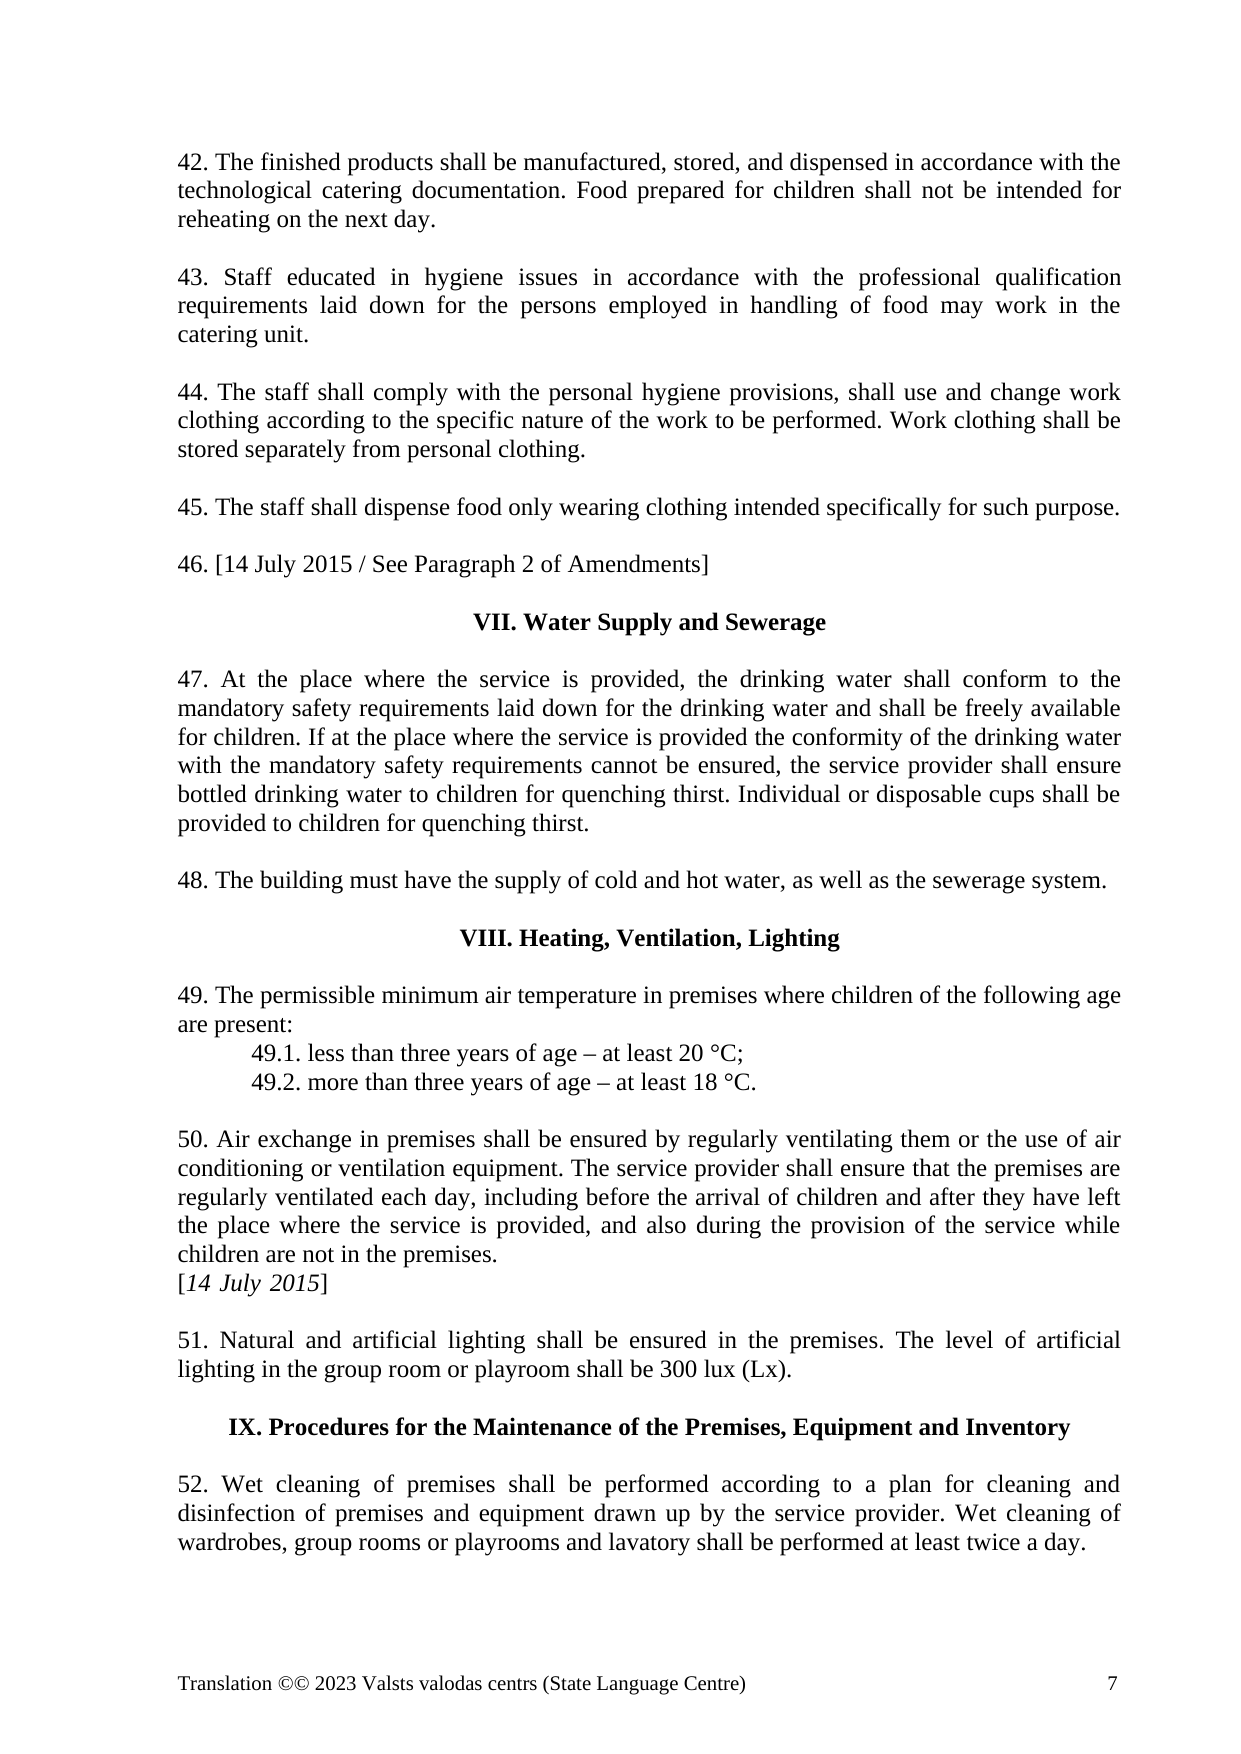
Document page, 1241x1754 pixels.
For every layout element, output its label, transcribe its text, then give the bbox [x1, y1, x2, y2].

text 45. The staff shall dispense food only wearing clothing intended specifically for such purpose. [177, 492, 1122, 521]
text 43. Staff educated in hygiene issues in accordance with the professional qualification requirements laid down for the persons employed in handling of food may work in the catering unit. [177, 262, 1122, 348]
text 42. The finished products shall be manufactured, stored, and dispensed in accordance with the technological catering documentation. Food prepared for children shall not be intended for reheating on the next day. [177, 147, 1122, 233]
text 46. [14 July 2015 / See Paragraph 2 of Amendments] [177, 549, 1122, 578]
text 51. Natural and artificial lighting shall be ensured in the premises. The level of artificial lighting in the group room or playroom shall be 300 lux (Lx). [177, 1326, 1122, 1383]
text IX. Procedures for the Maintenance of the Premises, Equipment and Inventory [177, 1412, 1122, 1441]
text 52. Wet cleaning of premises shall be performed according to a plan for cleaning and disinfection of premises and equipment drawn up by the service provider. Wet cleaning of wardrobes, group rooms or playrooms and lavatory shall be performed at least twice a day. [177, 1469, 1122, 1556]
text 49.2. more than three years of age – at least 18 °C. [177, 1067, 1122, 1096]
text 44. The staff shall comply with the personal hygiene provisions, shall use and change work clothing according to the specific nature of the work to be performed. Work clothing shall be stored separately from personal clothing. [177, 377, 1122, 463]
text [14 July 2015] [177, 1268, 1122, 1297]
text 49.1. less than three years of age – at least 20 °C; [177, 1038, 1122, 1067]
text 49. The permissible minimum air temperature in premises where children of the following age are present: [177, 981, 1122, 1038]
text VII. Water Supply and Sewerage [177, 607, 1122, 636]
text 47. At the place where the service is provided, the drinking water shall conform to the mandatory safety requirements laid down for the drinking water and shall be freely available for children. If at the place where the service is provided the conformity of the drinking water with the mandatory safety requirements cannot be ensured, the service provider shall ensure bottled drinking water to children for quenching thirst. Individual or disposable cups shall be provided to children for quenching thirst. [177, 664, 1122, 837]
text VIII. Heating, Ventilation, Lighting [177, 923, 1122, 952]
text 48. The building must have the supply of cold and hot water, as well as the sewerage system. [177, 866, 1122, 894]
text 50. Air exchange in premises shall be ensured by regularly ventilating them or the use of air conditioning or ventilation equipment. The service provider shall ensure that the premises are regularly ventilated each day, including before the arrival of children and after they have left the place where the service is provided, and also during the provision of the service while children are not in the premises. [177, 1124, 1122, 1268]
